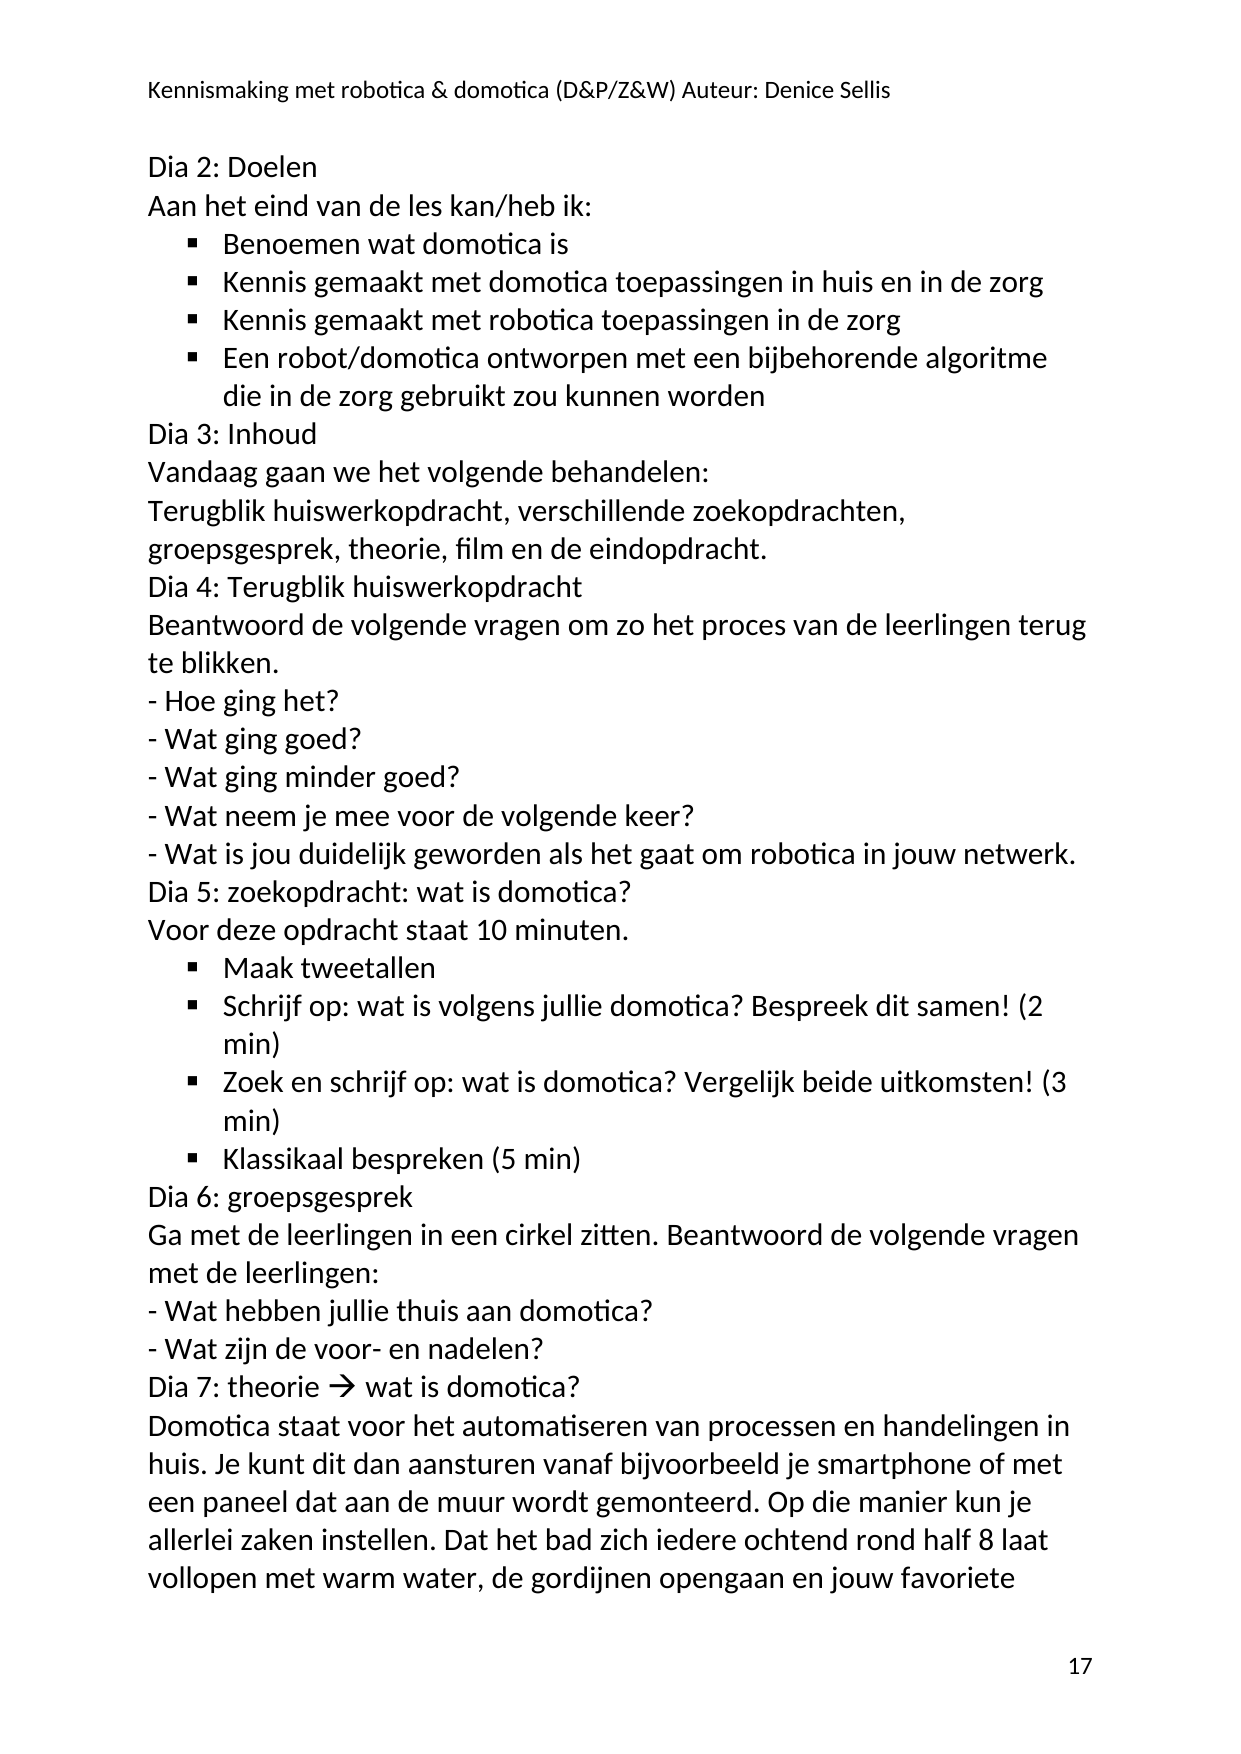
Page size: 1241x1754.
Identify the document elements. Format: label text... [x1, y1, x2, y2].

list Kennis gemaakt met domotica toepassingen in huis en in de zorg [185, 262, 1093, 300]
list Klassikaal bespreken (5 min) [185, 1139, 1093, 1177]
text Dia 4: Terugblik huiswerkopdracht Beantwoord de volgende vragen om zo het proces van de leerlingen terug te blikken. - Hoe ging het? - Wat ging goed? - Wat ging minder goed? - Wat neem je mee voor de volgende keer? - Wat is jou duidelijk geworden als het gaat om robotica in jouw netwerk. Dia 5: zoekopdracht: wat is domotica? Voor deze opdracht staat 10 minuten. [148, 567, 1093, 948]
list Schrijf op: wat is volgens jullie domotica? Bespreek dit samen! (2 min) [185, 986, 1093, 1063]
text Dia 3: Inhoud Vandaag gaan we het volgende behandelen: Terugblik huiswerkopdracht, verschillende zoekopdrachten, groepsgesprek, theorie, film en de eindopdracht. [148, 414, 1093, 567]
list Benoemen wat domotica is [185, 224, 1093, 262]
list Maak tweetallen [185, 948, 1093, 986]
list Zoek en schrijf op: wat is domotica? Vergelijk beide uitkomsten! (3 min) [185, 1063, 1093, 1139]
text Ga met de leerlingen in een cirkel zitten. Beantwoord de volgende vragen met de leerlingen: - Wat hebben jullie thuis aan domotica? - Wat zijn de voor- en nadelen? [148, 1215, 1093, 1368]
list Kennis gemaakt met robotica toepassingen in de zorg [185, 300, 1093, 338]
text Dia 6: groepsgesprek [148, 1177, 1093, 1215]
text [148, 148, 1093, 224]
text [148, 1368, 1093, 1596]
list Een robot/domotica ontworpen met een bijbehorende algoritme die in de zorg gebruikt zou kunnen worden [185, 338, 1093, 414]
